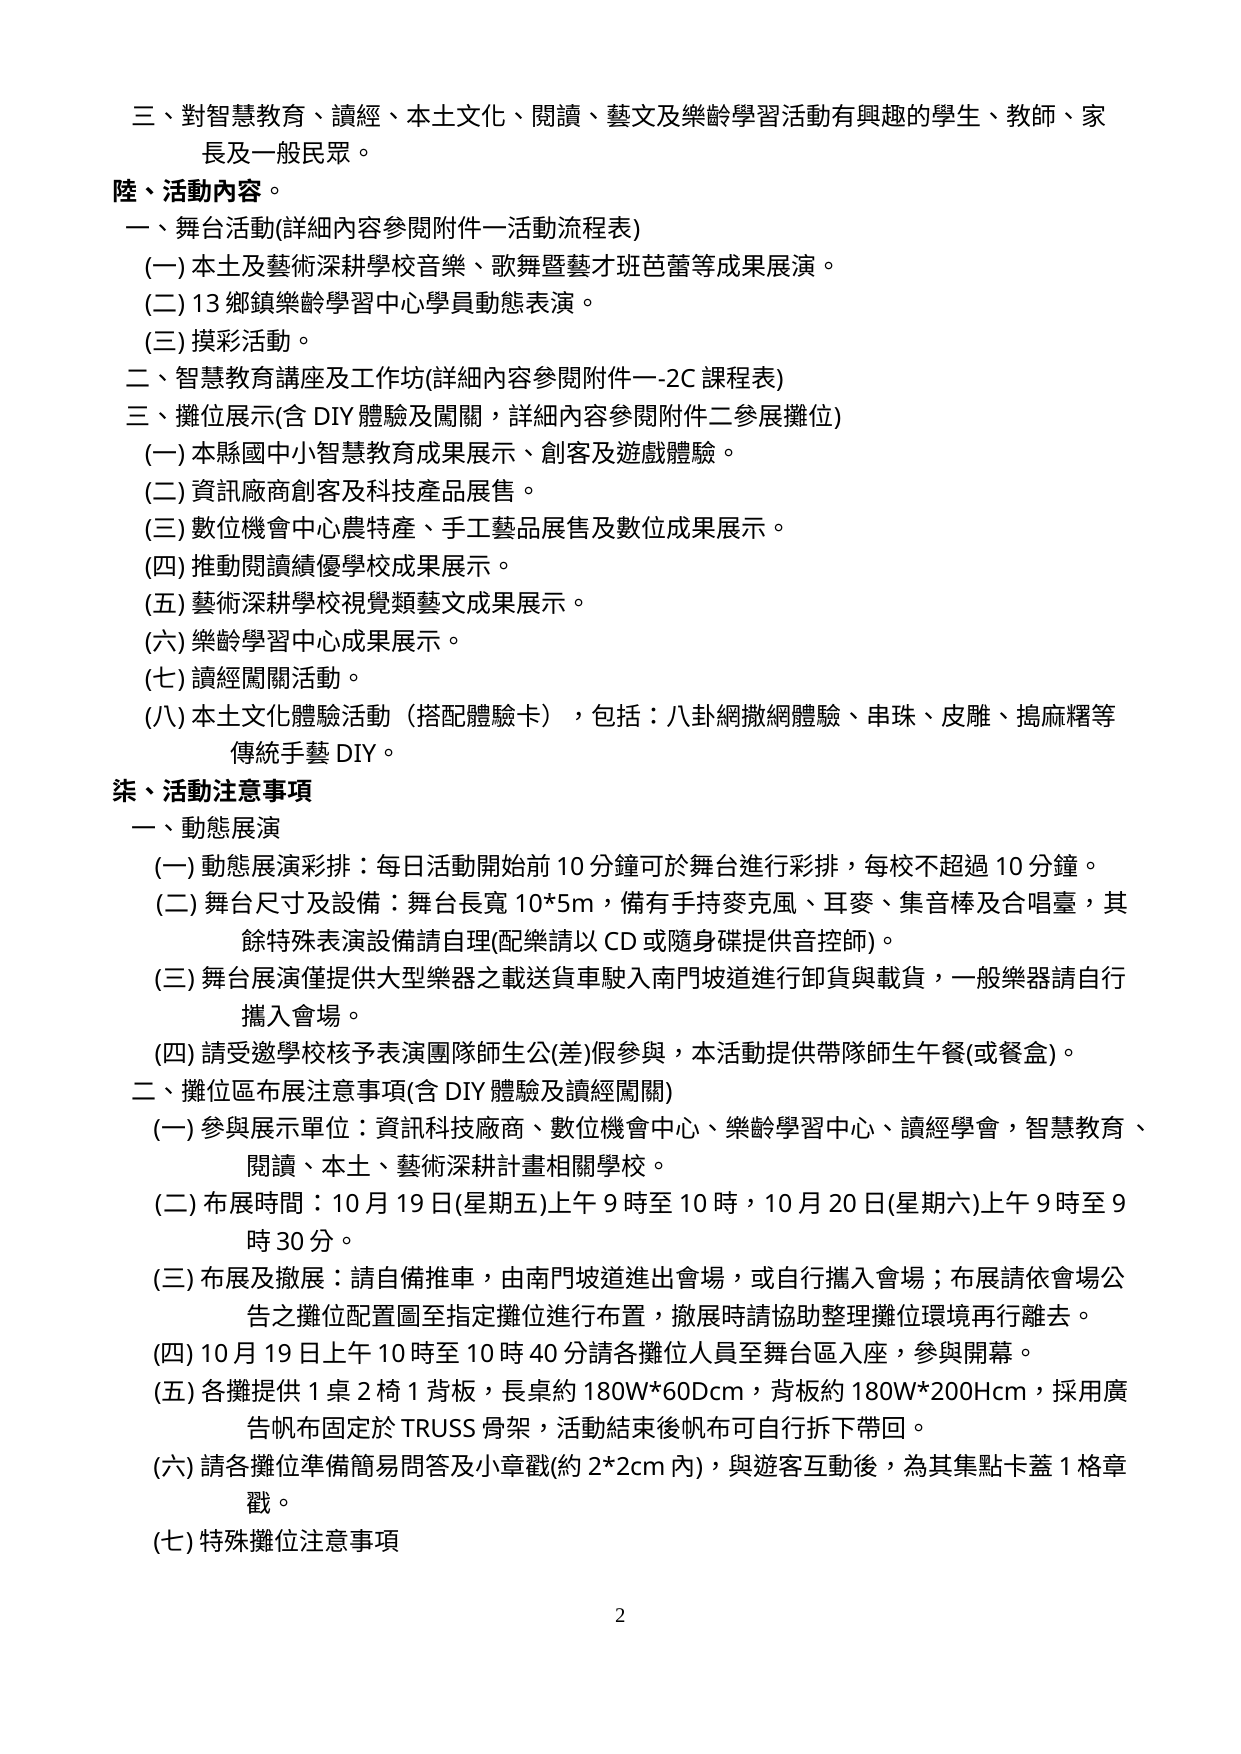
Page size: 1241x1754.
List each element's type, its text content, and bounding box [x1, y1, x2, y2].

text (三) 布展及撤展：請自備推車，由南門坡道進出會場，或自行攜入會場；布展請依會場公告之攤位配置圖至指定攤位進行布置，撤展時請協助整理攤位環境再行離去。 [127, 1258, 1128, 1333]
text (一) 參與展示單位：資訊科技廠商、數位機會中心、樂齡學習中心、讀經學會，智慧教育、閱讀、本土、藝術深耕計畫相關學校。 [127, 1108, 1128, 1183]
text (八) 本土文化體驗活動（搭配體驗卡），包括：八卦網撒網體驗、串珠、皮雕、搗麻糬等傳統手藝DIY。 [112, 696, 1128, 771]
text (一) 本土及藝術深耕學校音樂、歌舞暨藝才班芭蕾等成果展演。 [112, 246, 1128, 283]
text (二) 布展時間：10月19日(星期五)上午9時至10時，10月20日(星期六)上午9時至9時30分。 [127, 1183, 1128, 1258]
text (一) 本縣國中小智慧教育成果展示、創客及遊戲體驗。 [112, 433, 1128, 471]
text 柒、活動注意事項 [112, 771, 1128, 808]
text (四) 推動閱讀績優學校成果展示。 [112, 546, 1128, 583]
text 陸、活動內容。 [112, 171, 1128, 208]
text (六) 請各攤位準備簡易問答及小章戳(約2*2cm內)，與遊客互動後，為其集點卡蓋1格章戳。 [127, 1446, 1128, 1521]
text (三) 摸彩活動。 [112, 321, 1128, 358]
text (四) 請受邀學校核予表演團隊師生公(差)假參與，本活動提供帶隊師生午餐(或餐盒)。 [128, 1033, 1128, 1071]
text (四) 10月19日上午10時至10時40分請各攤位人員至舞台區入座，參與開幕。 [127, 1333, 1128, 1371]
text 一、舞台活動(詳細內容參閱附件一活動流程表) [112, 208, 1128, 246]
text 二、攤位區布展注意事項(含DIY體驗及讀經闖關) [112, 1071, 1128, 1108]
text (七) 特殊攤位注意事項 [127, 1521, 1128, 1558]
text 二、智慧教育講座及工作坊(詳細內容參閱附件一-2C課程表) [112, 358, 1128, 396]
text (二) 舞台尺寸及設備：舞台長寬10*5m，備有手持麥克風、耳麥、集音棒及合唱臺，其餘特殊表演設備請自理(配樂請以CD或隨身碟提供音控師)。 [128, 883, 1128, 958]
text 一、動態展演 [112, 808, 1128, 846]
text (三) 數位機會中心農特產、手工藝品展售及數位成果展示。 [112, 508, 1128, 546]
text (五) 藝術深耕學校視覺類藝文成果展示。 [112, 583, 1128, 621]
text (一) 動態展演彩排：每日活動開始前10分鐘可於舞台進行彩排，每校不超過10分鐘。 [128, 846, 1128, 883]
text 三、攤位展示(含DIY體驗及闖關，詳細內容參閱附件二參展攤位) [112, 396, 1128, 433]
text (七) 讀經闖關活動。 [112, 658, 1128, 696]
text 三、對智慧教育、讀經、本土文化、閱讀、藝文及樂齡學習活動有興趣的學生、教師、家長及一般民眾。 [112, 96, 1128, 171]
text (二) 資訊廠商創客及科技產品展售。 [112, 471, 1128, 508]
text (六) 樂齡學習中心成果展示。 [112, 621, 1128, 658]
text (二) 13鄉鎮樂齡學習中心學員動態表演。 [112, 283, 1128, 321]
text (三) 舞台展演僅提供大型樂器之載送貨車駛入南門坡道進行卸貨與載貨，一般樂器請自行攜入會場。 [128, 958, 1128, 1033]
text (五) 各攤提供1桌2椅1背板，長桌約180W*60Dcm，背板約180W*200Hcm，採用廣告帆布固定於TRUSS骨架，活動結束後帆布可自行拆下帶回。 [127, 1371, 1128, 1446]
